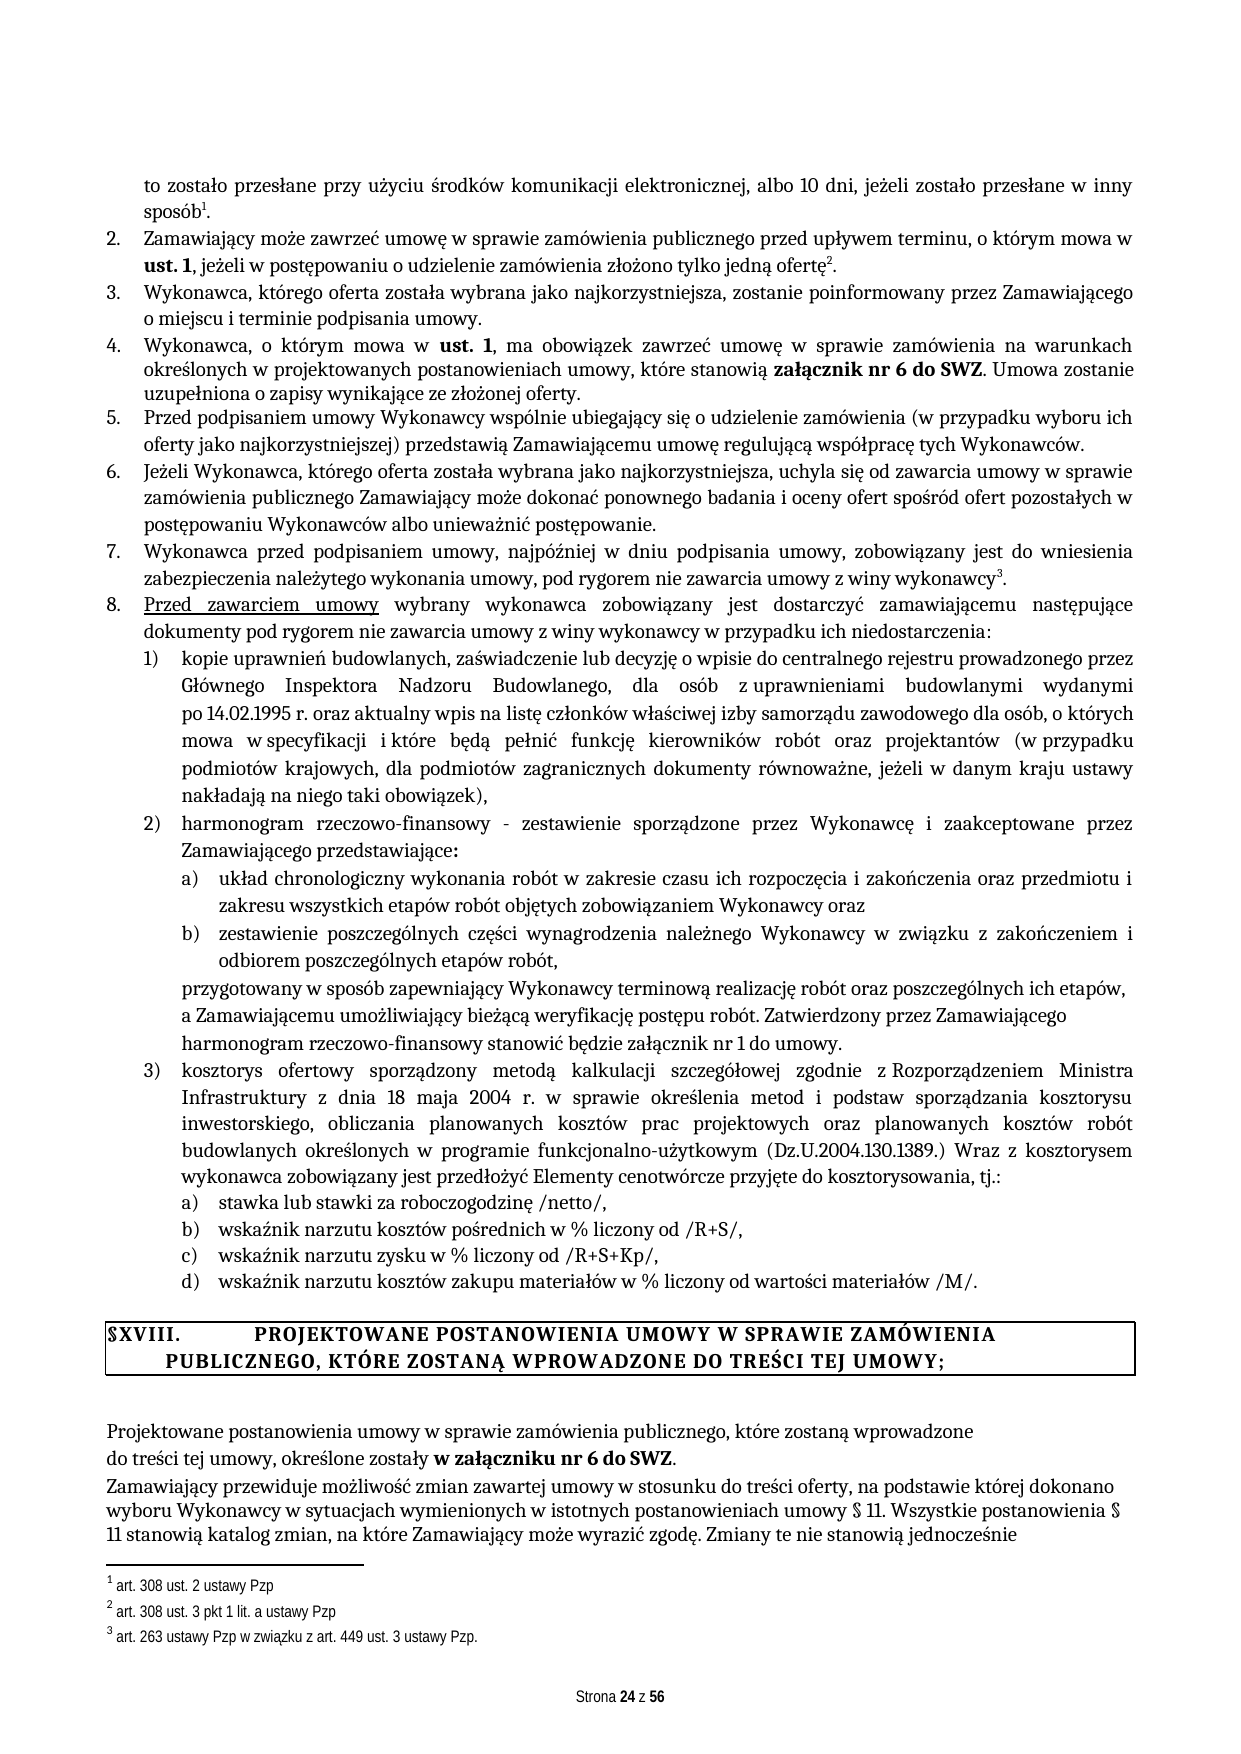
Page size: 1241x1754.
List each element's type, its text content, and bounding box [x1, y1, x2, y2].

list Wykonawca przed podpisaniem umowy, najpóźniej w dniu podpisania umowy, zobowiązany jest do wniesienia zabezpieczenia należytego wykonania umowy, pod rygorem nie zawarcia umowy z winy wykonawcy. [106, 539, 1134, 590]
list Jeżeli Wykonawca, którego oferta została wybrana jako najkorzystniejsza, uchyla się od zawarcia umowy w sprawie zamówienia publicznego Zamawiający może dokonać ponownego badania i oceny ofert spośród ofert pozostałych w postępowaniu Wykonawców albo unieważnić postępowanie. [106, 459, 1134, 537]
list zestawienie poszczególnych części wynagrodzenia należnego Wykonawcy w związku z zakończeniem i odbiorem poszczególnych etapów robót, [181, 922, 1134, 973]
list kosztorys ofertowy sporządzony metodą kalkulacji szczegółowej zgodnie z Rozporządzeniem Ministra Infrastruktury z dnia 18 maja 2004 r. w sprawie określenia metod i podstaw sporządzania kosztorysu inwestorskiego, obliczania planowanych kosztów prac projektowych oraz planowanych kosztów robót budowlanych określonych w programie funkcjonalno-użytkowym (Dz.U.2004.130.1389.) Wraz z kosztorysem wykonawca zobowiązany jest przedłożyć Elementy cenotwórcze przyjęte do kosztorysowania, tj.: [143, 1059, 1134, 1188]
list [106, 173, 1134, 224]
list Przed zawarciem umowy wybrany wykonawca zobowiązany jest dostarczyć zamawiającemu następujące dokumenty pod rygorem nie zawarcia umowy z winy wykonawcy w przypadku ich niedostarczenia: [106, 593, 1134, 644]
list kopie uprawnień budowlanych, zaświadczenie lub decyzję o wpisie do centralnego rejestru prowadzonego przez Głównego Inspektora Nadzoru Budowlanego, dla osób z uprawnieniami budowlanymi wydanymi po 14.02.1995 r. oraz aktualny wpis na listę członków właściwej izby samorządu zawodowego dla osób, o których mowa w specyfikacji i które będą pełnić funkcję kierowników robót oraz projektantów (w przypadku podmiotów krajowych, dla podmiotów zagranicznych dokumenty równoważne, jeżeli w danym kraju ustawy nakładają na niego taki obowiązek), [143, 647, 1134, 808]
list Wykonawca, którego oferta została wybrana jako najkorzystniejsza, zostanie poinformowany przez Zamawiającego o miejscu i terminie podpisania umowy. [106, 280, 1134, 331]
list układ chronologiczny wykonania robót w zakresie czasu ich rozpoczęcia i zakończenia oraz przedmiotu i zakresu wszystkich etapów robót objętych zobowiązaniem Wykonawcy oraz [181, 867, 1134, 918]
text przygotowany w sposób zapewniający Wykonawcy terminową realizację robót oraz poszczególnych ich etapów, a Zamawiającemu umożliwiający bieżącą weryfikację postępu robót. Zatwierdzony przez Zamawiającego harmonogram rzeczowo-finansowy stanowić będzie załącznik nr 1 do umowy. [181, 977, 1134, 1056]
list stawka lub stawki za roboczogodzinę /netto/, [181, 1191, 1134, 1215]
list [106, 1474, 1134, 1546]
list wskaźnik narzutu kosztów pośrednich w % liczony od /R+S/, [181, 1217, 1134, 1241]
list wskaźnik narzutu kosztów zakupu materiałów w % liczony od wartości materiałów /M/. [181, 1270, 1134, 1294]
list Wykonawca, o którym mowa w ust. 1, ma obowiązek zawrzeć umowę w sprawie zamówienia na warunkach określonych w projektowanych postanowieniach umowy, które stanowią załącznik nr 6 do SWZ. Umowa zostanie uzupełniona o zapisy wynikające ze złożonej oferty. [106, 334, 1134, 406]
list Przed podpisaniem umowy Wykonawcy wspólnie ubiegający się o udzielenie zamówienia (w przypadku wyboru ich oferty jako najkorzystniejszej) przedstawią Zamawiającemu umowę regulującą współpracę tych Wykonawców. [106, 406, 1134, 456]
list wskaźnik narzutu zysku w % liczony od /R+S+Kp/, [181, 1244, 1134, 1268]
list Zamawiający może zawrzeć umowę w sprawie zamówienia publicznego przed upływem terminu, o którym mowa w ust. 1, jeżeli w postępowaniu o udzielenie zamówienia złożono tylko jedną ofertę. [106, 227, 1134, 277]
subtitle Projektowane postanowienia umowy w sprawie zamówienia publicznego, które zostaną wprowadzone do treści tej umowy; [106, 1323, 1134, 1374]
text Projektowane postanowienia umowy w sprawie zamówienia publicznego, które zostaną wprowadzone [106, 1419, 1134, 1443]
list harmonogram rzeczowo-finansowy - zestawienie sporządzone przez Wykonawcę i zaakceptowane przez Zamawiającego przedstawiające: [143, 812, 1134, 863]
text do treści tej umowy, określone zostały w załączniku nr 6 do SWZ. [106, 1447, 1134, 1471]
